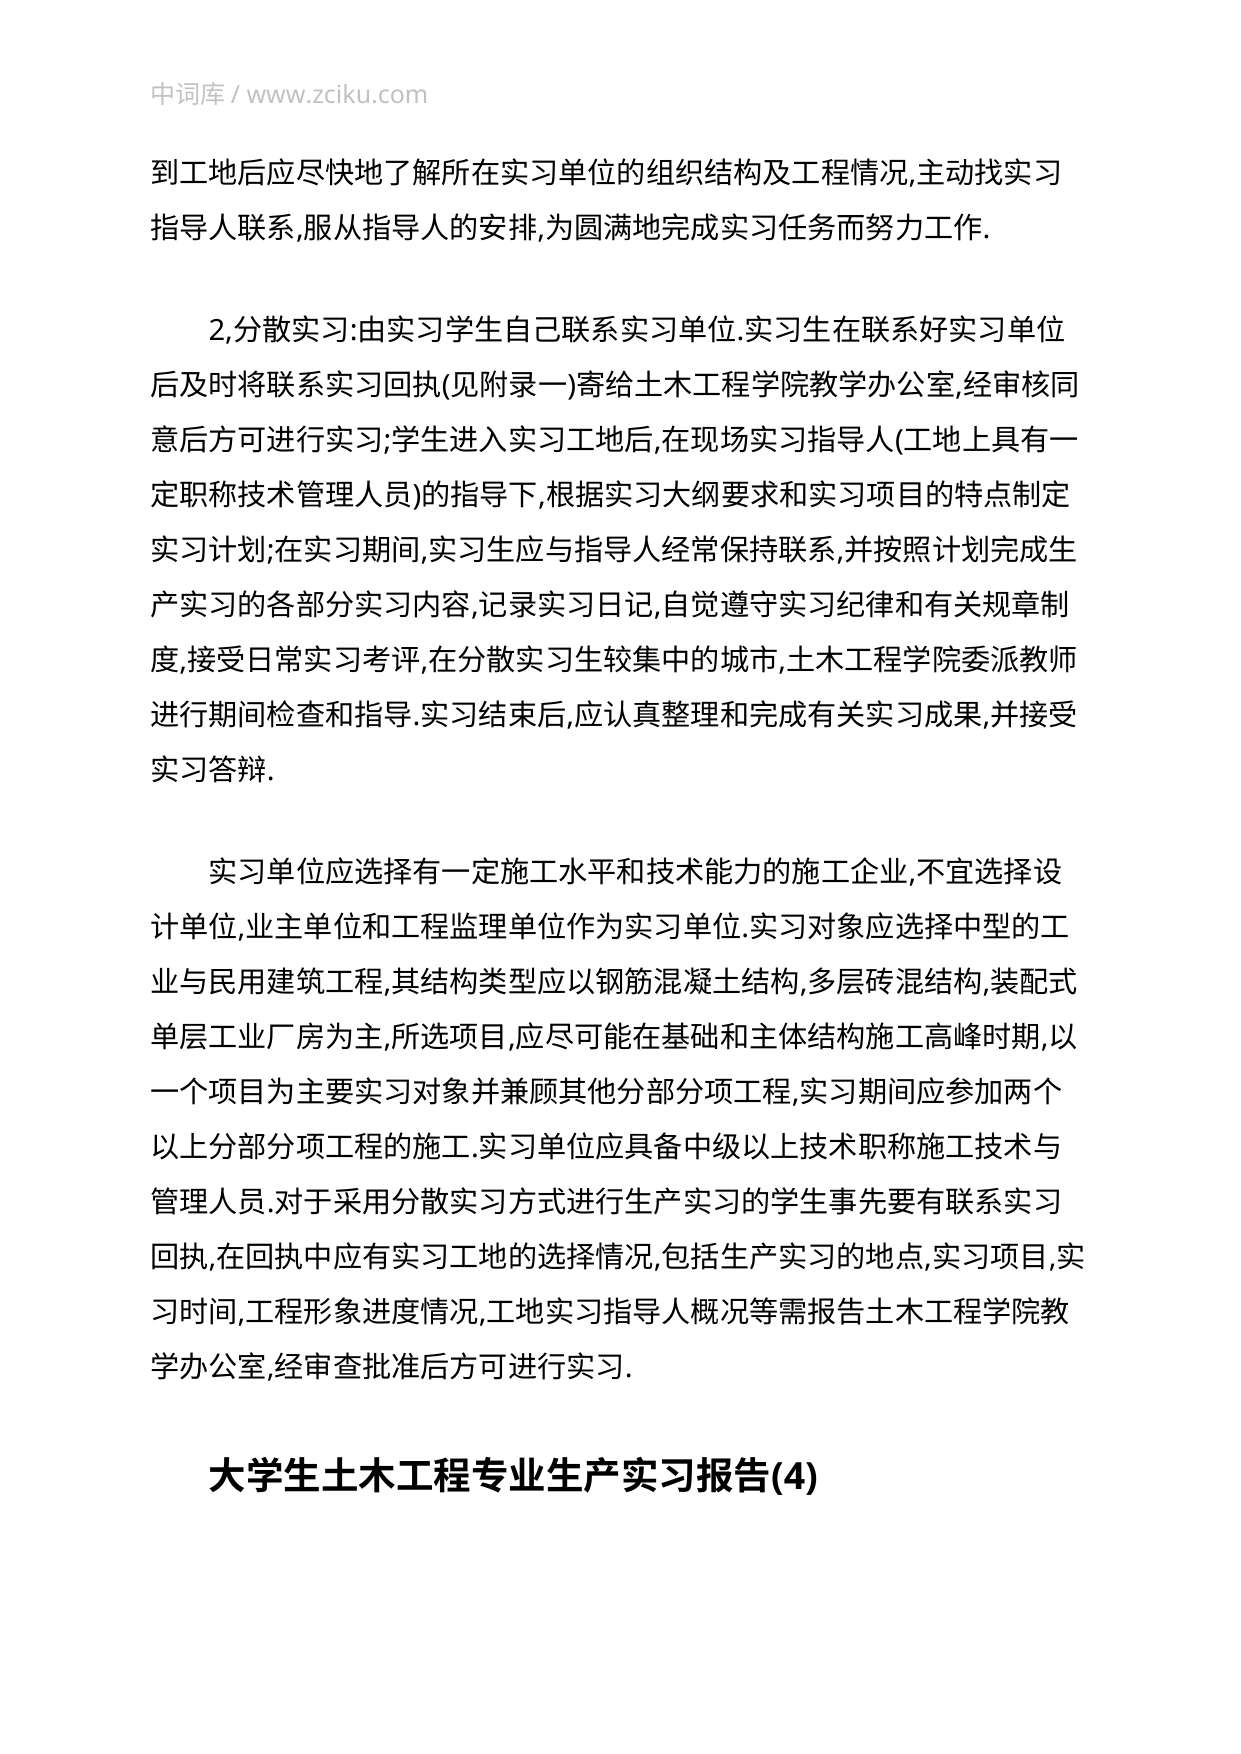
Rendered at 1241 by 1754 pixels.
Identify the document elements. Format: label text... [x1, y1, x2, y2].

text 实习单位应选择有一定施工水平和技术能力的施工企业,不宜选择设计单位,业主单位和工程监理单位作为实习单位.实习对象应选择中型的工业与民用建筑工程,其结构类型应以钢筋混凝土结构,多层砖混结构,装配式单层工业厂房为主,所选项目,应尽可能在基础和主体结构施工高峰时期,以一个项目为主要实习对象并兼顾其他分部分项工程,实习期间应参加两个以上分部分项工程的施工.实习单位应具备中级以上技术职称施工技术与管理人员.对于采用分散实习方式进行生产实习的学生事先要有联系实习回执,在回执中应有实习工地的选择情况,包括生产实习的地点,实习项目,实习时间,工程形象进度情况,工地实习指导人概况等需报告土木工程学院教学办公室,经审查批准后方可进行实习. [150, 849, 1090, 1386]
text 大学生土木工程专业生产实习报告(4) [150, 1446, 1090, 1500]
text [150, 150, 1090, 247]
text 2,分散实习:由实习学生自己联系实习单位.实习生在联系好实习单位后及时将联系实习回执(见附录一)寄给土木工程学院教学办公室,经审核同意后方可进行实习;学生进入实习工地后,在现场实习指导人(工地上具有一定职称技术管理人员)的指导下,根据实习大纲要求和实习项目的特点制定实习计划;在实习期间,实习生应与指导人经常保持联系,并按照计划完成生产实习的各部分实习内容,记录实习日记,自觉遵守实习纪律和有关规章制度,接受日常实习考评,在分散实习生较集中的城市,土木工程学院委派教师进行期间检查和指导.实习结束后,应认真整理和完成有关实习成果,并接受实习答辩. [150, 307, 1090, 789]
